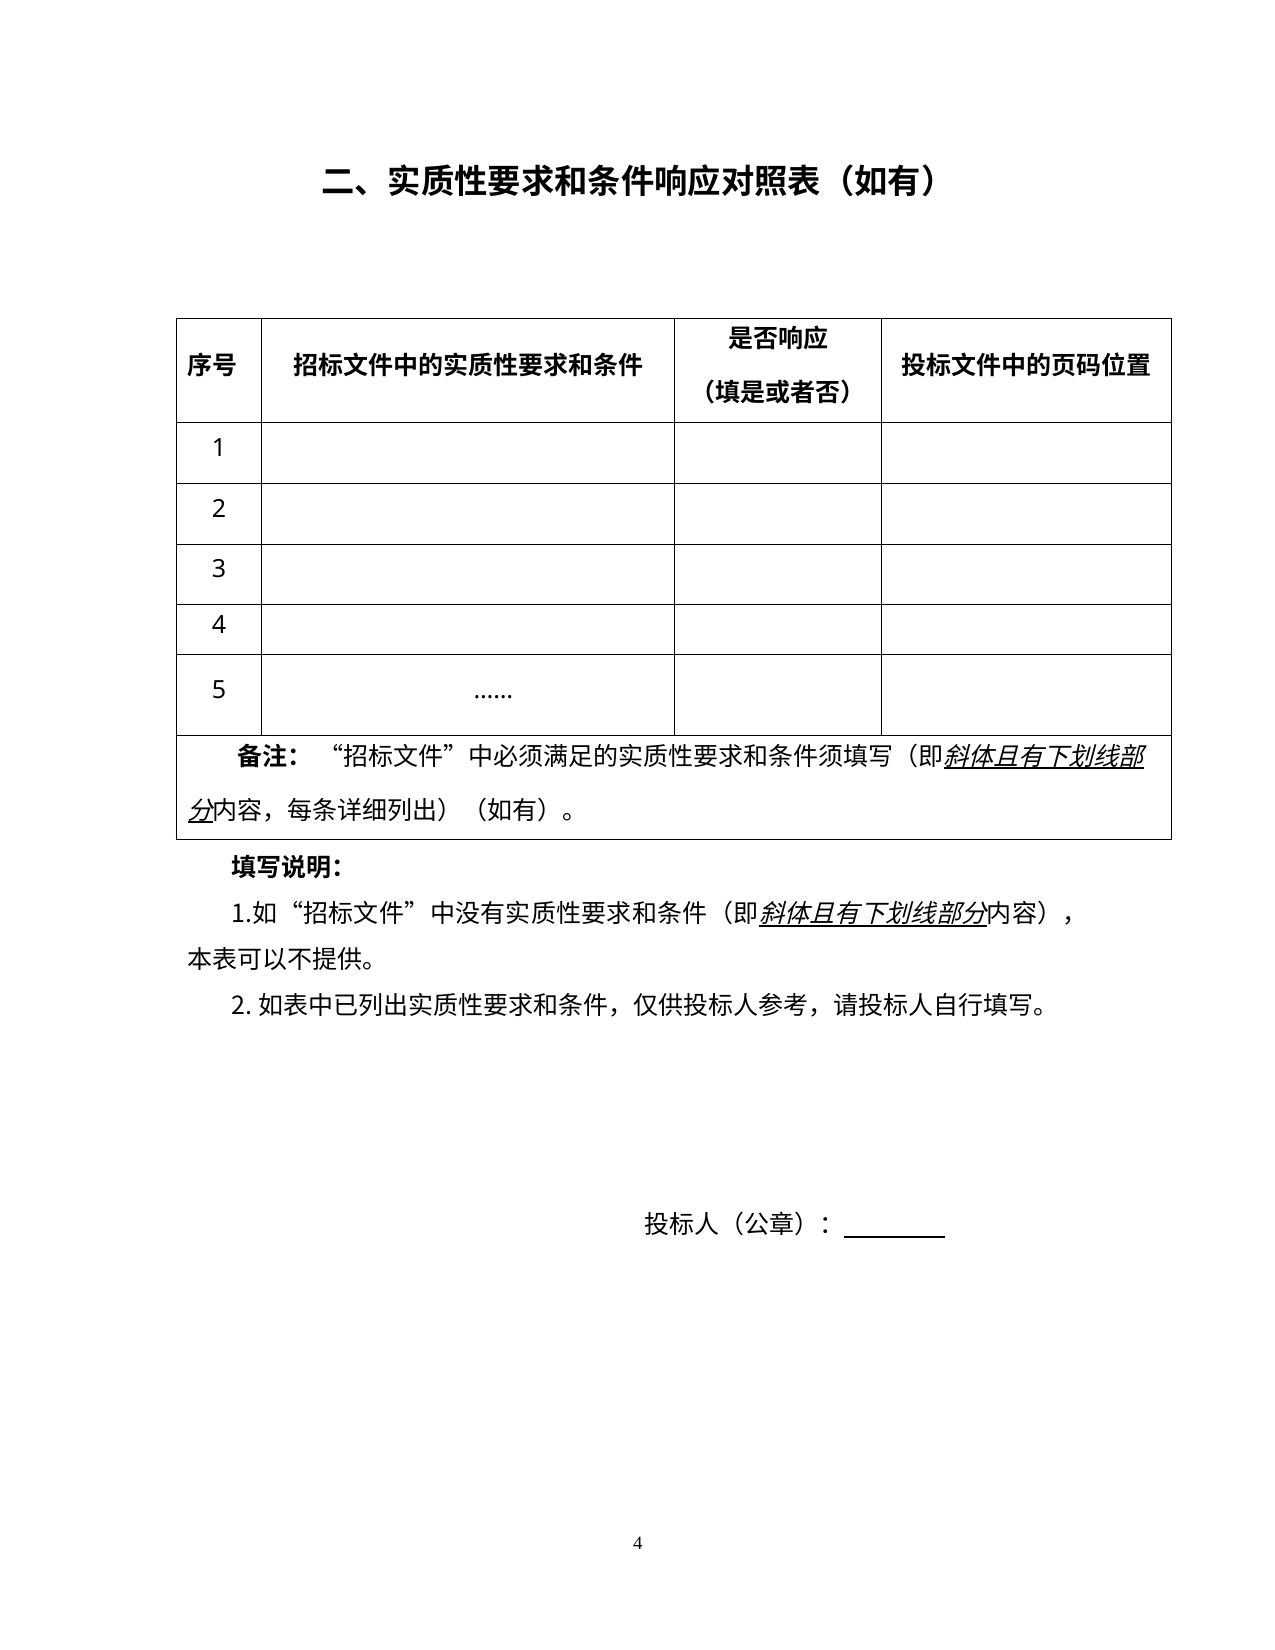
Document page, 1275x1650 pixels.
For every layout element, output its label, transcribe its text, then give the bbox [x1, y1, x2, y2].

table_cell [882, 605, 1171, 654]
text 投标人（公章）： [187, 1205, 1087, 1241]
table_cell …… [262, 655, 674, 735]
table_cell [882, 545, 1171, 604]
table_header 序号 [177, 319, 261, 422]
text 1.如“招标文件”中没有实质性要求和条件（即斜体且有下划线部分内容），本表可以不提供。 [187, 886, 1087, 978]
text 填写说明： [187, 840, 1087, 886]
table_cell [262, 423, 674, 482]
table_cell [675, 545, 881, 604]
table_cell 4 [177, 605, 261, 654]
table_cell 3 [177, 545, 261, 604]
table_cell [675, 484, 881, 543]
table_cell 5 [177, 655, 261, 735]
table_header 投标文件中的页码位置 [882, 319, 1171, 422]
table_cell [882, 484, 1171, 543]
table_cell [675, 605, 881, 654]
text 2. 如表中已列出实质性要求和条件，仅供投标人参考，请投标人自行填写。 [187, 978, 1087, 1023]
table_cell 2 [177, 484, 261, 543]
table_cell 1 [177, 423, 261, 482]
table_cell [882, 423, 1171, 482]
text 二、实质性要求和条件响应对照表（如有） [187, 155, 1087, 203]
table_cell [675, 655, 881, 735]
table_header 是否响应 （填是或者否） [675, 319, 881, 422]
table_header 招标文件中的实质性要求和条件 [262, 319, 674, 422]
table_cell [262, 605, 674, 654]
table_cell [675, 423, 881, 482]
table_cell [262, 484, 674, 543]
table_cell 备注： “招标文件”中必须满足的实质性要求和条件须填写（即斜体且有下划线部分内容，每条详细列出）（如有）。 [177, 736, 1171, 839]
table_cell [262, 545, 674, 604]
table_cell [882, 655, 1171, 735]
